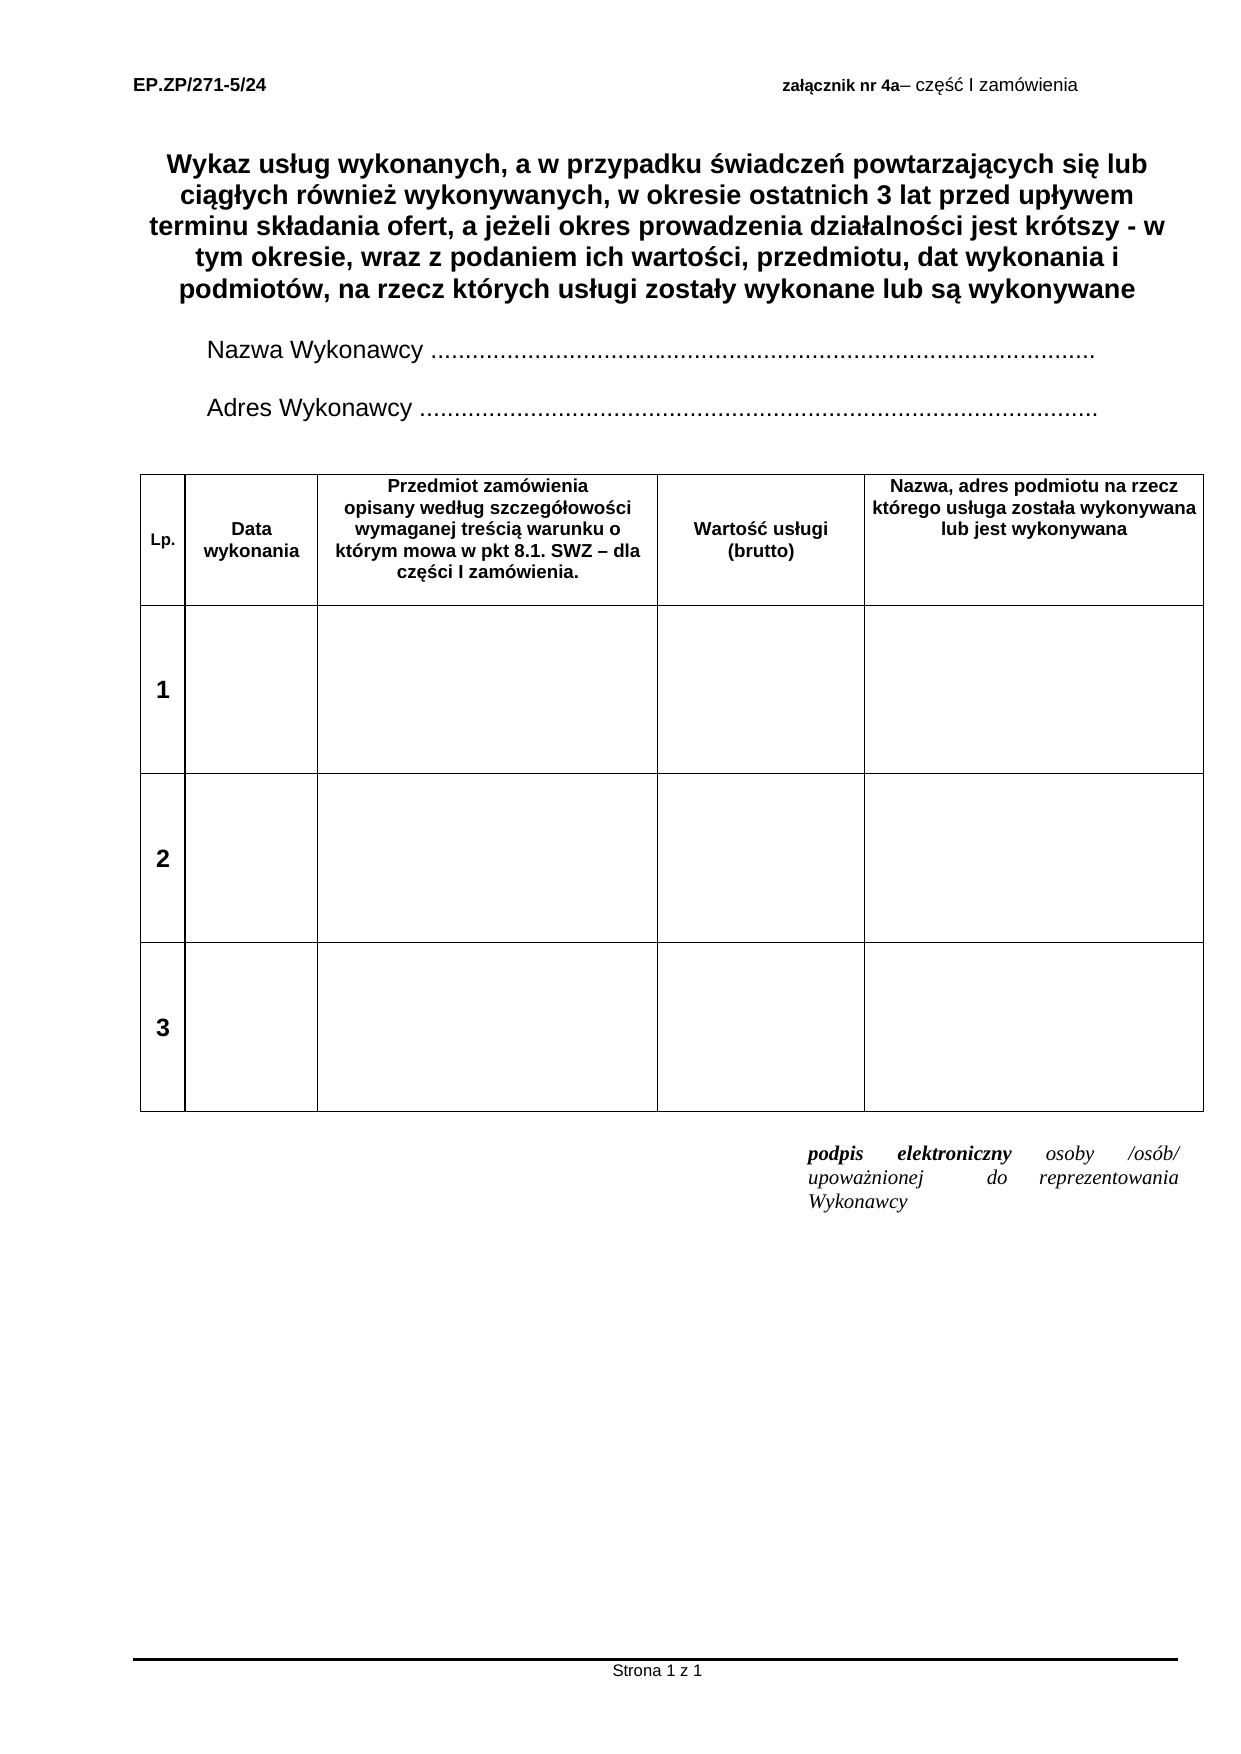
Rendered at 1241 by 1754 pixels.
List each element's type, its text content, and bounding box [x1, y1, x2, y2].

table_cell [658, 943, 864, 1111]
table_cell [186, 774, 317, 942]
table_header Data wykonania [186, 475, 317, 604]
table_cell [186, 606, 317, 773]
table_cell 3 [141, 943, 184, 1111]
text podpis elektroniczny osoby /osób/ upoważnionej do reprezentowania Wykonawcy [808, 1141, 1181, 1213]
table_cell [865, 606, 1203, 773]
table_cell [186, 943, 317, 1111]
table_cell [318, 774, 657, 942]
table_cell 1 [141, 606, 184, 773]
table_cell [658, 606, 864, 773]
table_header Lp. [141, 475, 184, 604]
table_cell [318, 606, 657, 773]
table_header Wartość usługi (brutto) [658, 475, 864, 604]
table_header Przedmiot zamówienia opisany według szczegółowości wymaganej treścią warunku o którym mowa w pkt 8.1. SWZ – dla części I zamówienia. [318, 475, 657, 604]
text Nazwa Wykonawcy ................................................................................................ [133, 335, 1181, 364]
table_cell [658, 774, 864, 942]
table_cell [865, 774, 1203, 942]
title Wykaz usług wykonanych, a w przypadku świadczeń powtarzających się lub ciągłych również wykonywanych, w okresie ostatnich 3 lat przed upływem terminu składania ofert, a jeżeli okres prowadzenia działalności jest krótszy - w tym okresie, wraz z podaniem ich wartości, przedmiotu, dat wykonania i podmiotów, na rzecz których usługi zostały wykonane lub są wykonywane [133, 148, 1181, 304]
table_cell 2 [141, 774, 184, 942]
text Adres Wykonawcy .................................................................................................. [133, 393, 1181, 421]
table_header Nazwa, adres podmiotu na rzecz którego usługa została wykonywana lub jest wykonywana [865, 475, 1203, 604]
table_cell [865, 943, 1203, 1111]
table_cell [318, 943, 657, 1111]
